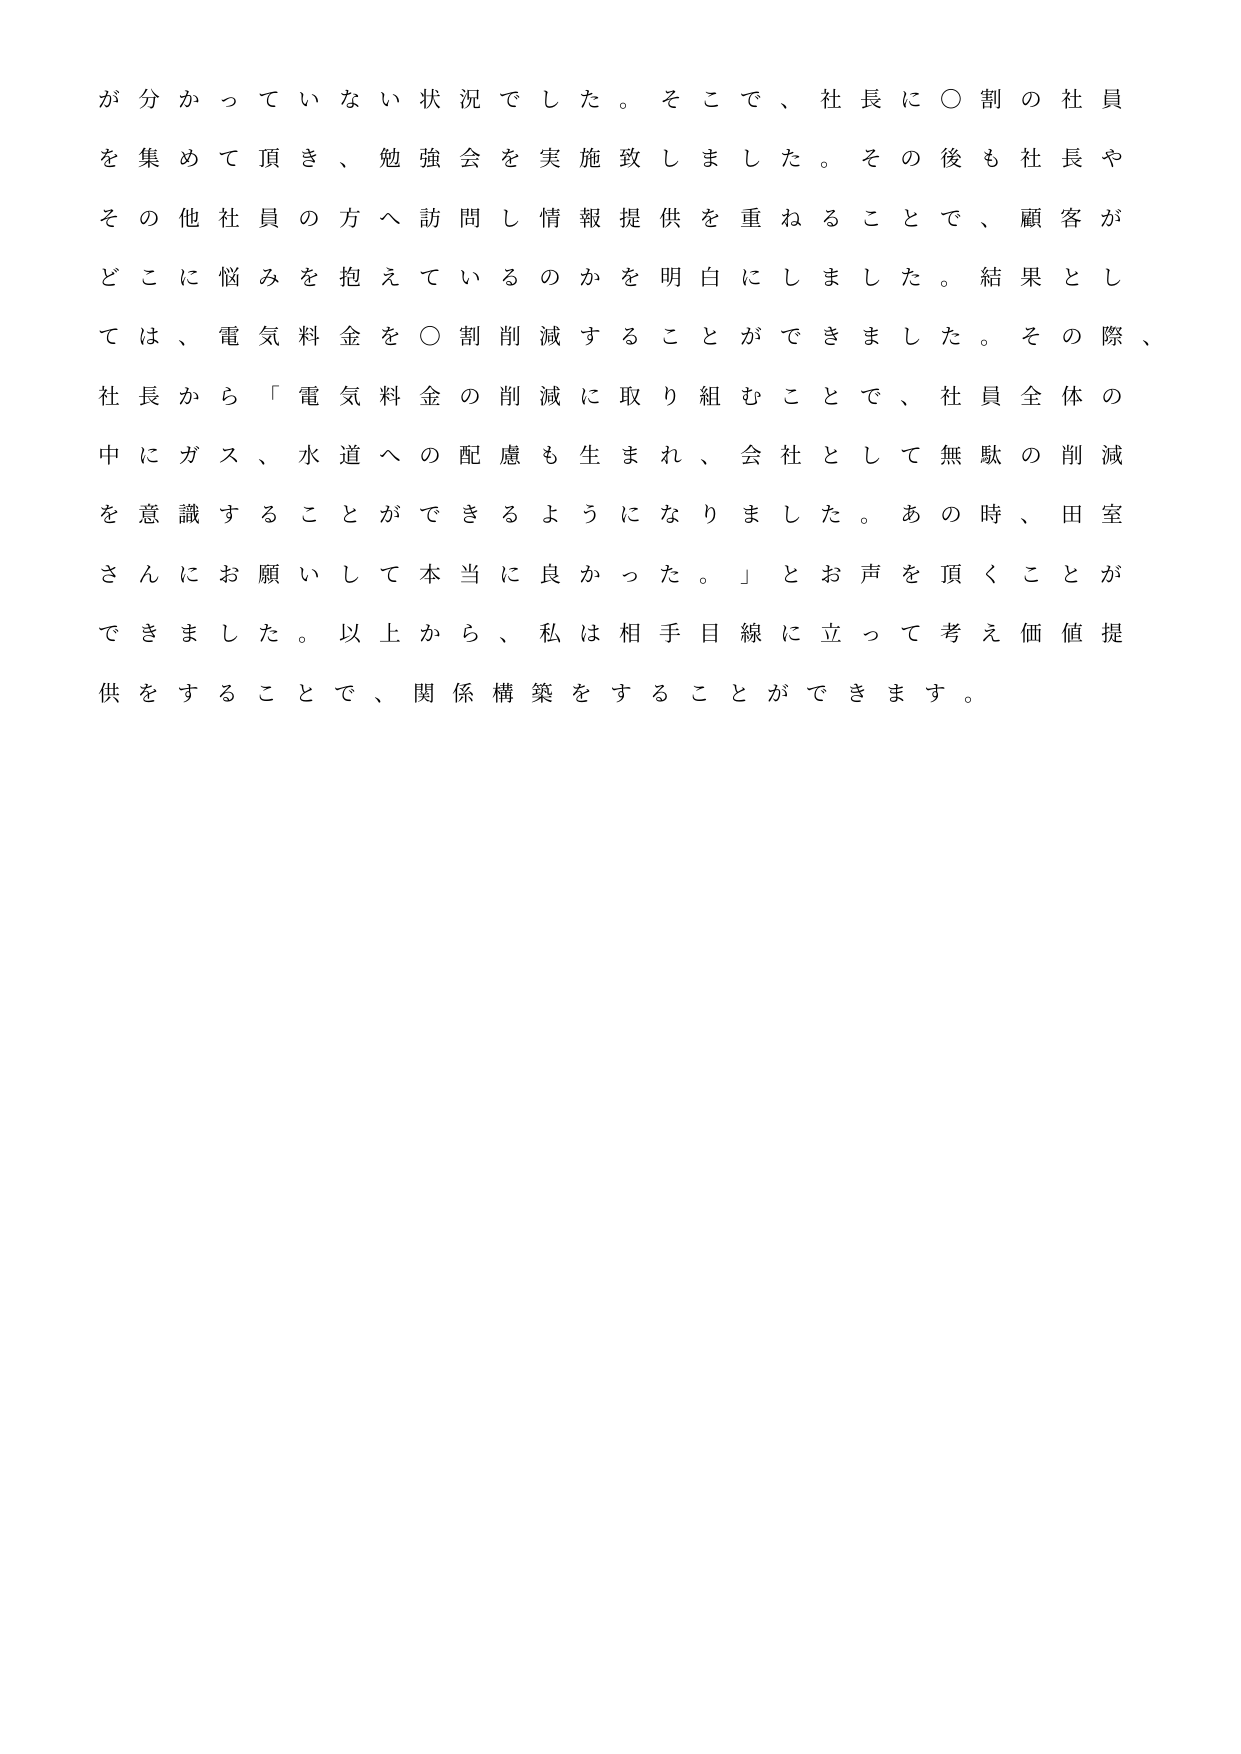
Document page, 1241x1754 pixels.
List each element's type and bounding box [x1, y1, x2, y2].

text [98, 68, 1142, 721]
